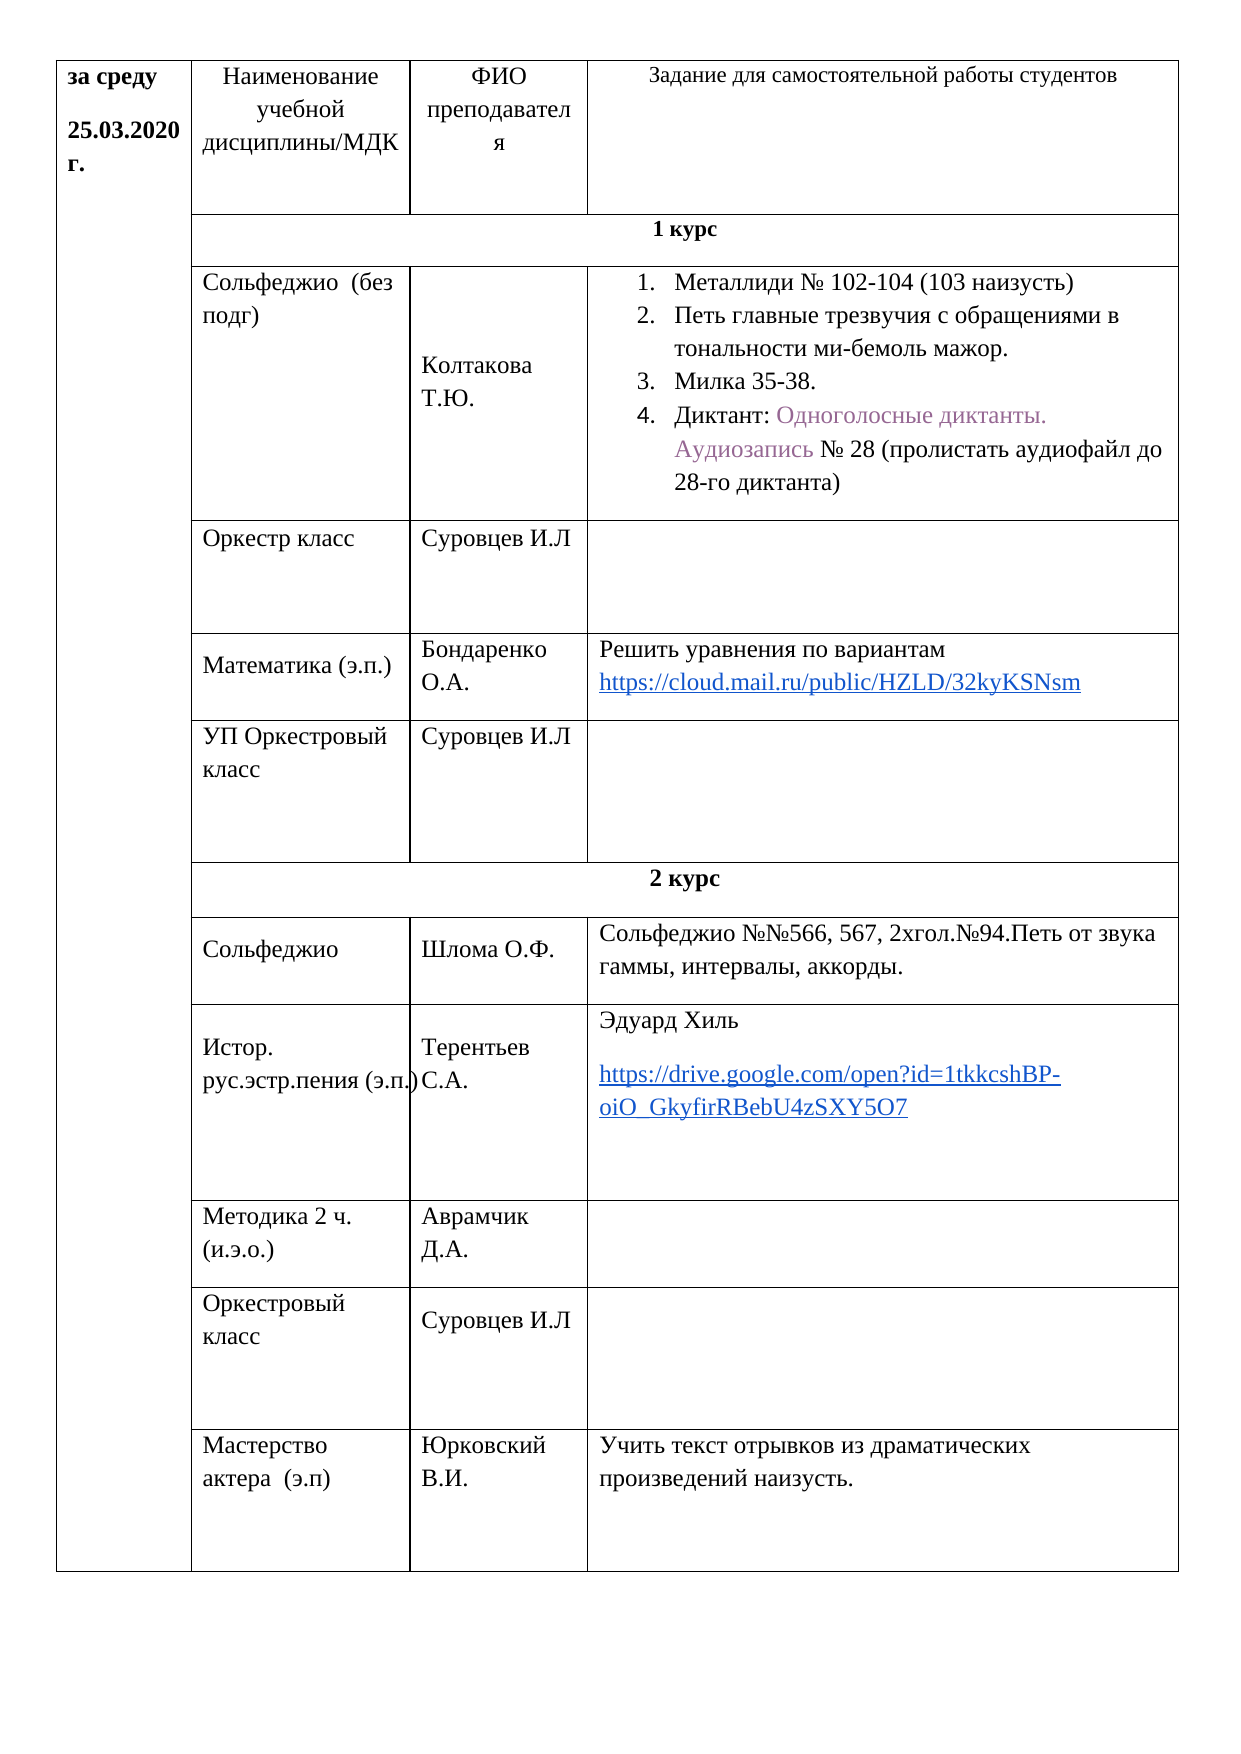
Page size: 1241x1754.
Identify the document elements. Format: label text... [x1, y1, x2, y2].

table_cell Учить текст отрывков из драматических произведений наизусть. [588, 1430, 1178, 1571]
table_cell Оркестр класс [192, 521, 409, 633]
table_header Наименование учебной дисциплины/МДК [192, 61, 409, 214]
table_cell Методика 2 ч. (и.э.о.) [192, 1201, 409, 1287]
table_cell Суровцев И.Л [411, 1288, 587, 1429]
table_cell 2 курс [192, 863, 1178, 917]
table_cell Математика (э.п.) [192, 634, 409, 720]
table_cell Шлома О.Ф. [411, 918, 587, 1004]
table_header ФИО преподавателя [411, 61, 587, 214]
table_cell [588, 1288, 1178, 1429]
table_cell Сольфеджио №№566, 567, 2хгол.№94.Петь от звука гаммы, интервалы, аккорды. [588, 918, 1178, 1004]
table_cell 1 курс [192, 215, 1178, 266]
table_cell Эдуард Хиль https://drive.google.com/open?id=1tkkcshBP-oiO_GkyfirRBebU4zSXY5O7 [588, 1005, 1178, 1200]
table_cell Юрковский В.И. [411, 1430, 587, 1571]
table_cell Истор. рус.эстр.пения (э.п.) [192, 1005, 409, 1200]
table_cell Аврамчик Д.А. [411, 1201, 587, 1287]
table_header за среду 25.03.2020 г. [57, 61, 191, 1571]
table_cell Сольфеджио (без подг) [192, 267, 409, 520]
table_cell [588, 521, 1178, 633]
table_cell Суровцев И.Л [411, 721, 587, 862]
table_cell [588, 1201, 1178, 1287]
table_cell Суровцев И.Л [411, 521, 587, 633]
table_cell Колтакова Т.Ю. [411, 267, 587, 520]
table_cell [588, 721, 1178, 862]
table_cell Сольфеджио [192, 918, 409, 1004]
table_cell Металлиди № 102-104 (103 наизусть) Петь главные трезвучия с обращениями в тональности ми-бемоль мажор. Милка 35-38. Диктант: Одноголосные диктанты. Аудиозапись № 28 (пролистать аудиофайл до 28-го диктанта) [588, 267, 1178, 520]
table_cell Мастерство актера (э.п) [192, 1430, 409, 1571]
table_cell Бондаренко О.А. [411, 634, 587, 720]
table_cell Решить уравнения по вариантам https://cloud.mail.ru/public/HZLD/32kyKSNsm [588, 634, 1178, 720]
table_cell УП Оркестровый класс [192, 721, 409, 862]
table_cell Терентьев С.А. [411, 1005, 587, 1200]
table_header Задание для самостоятельной работы студентов [588, 61, 1178, 214]
table_cell Оркестровый класс [192, 1288, 409, 1429]
